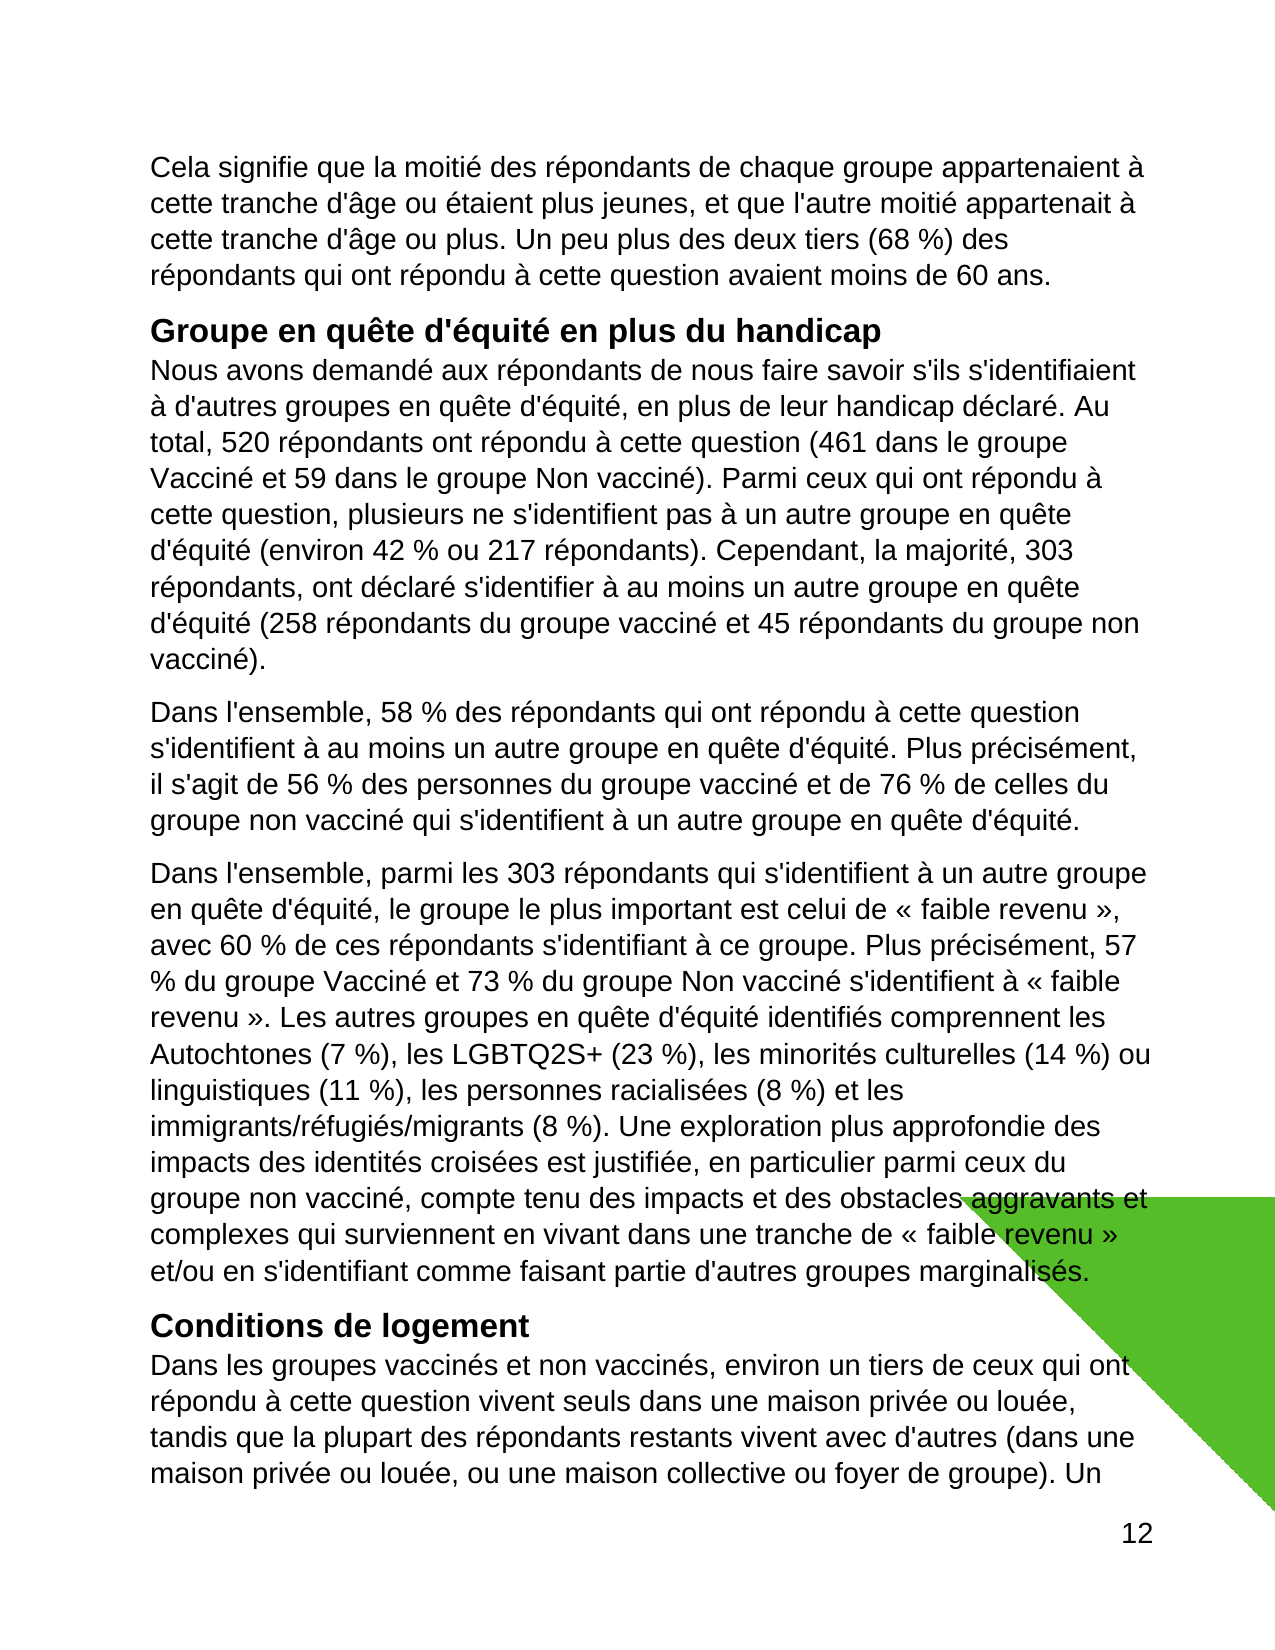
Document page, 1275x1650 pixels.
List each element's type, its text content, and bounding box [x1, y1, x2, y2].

text Dans l'ensemble, parmi les 303 répondants qui s'identifient à un autre groupe en quête d'équité, le groupe le plus important est celui de « faible revenu », avec 60 % de ces répondants s'identifiant à ce groupe. Plus précisément, 57 % du groupe Vacciné et 73 % du groupe Non vacciné s'identifient à « faible revenu ». Les autres groupes en quête d'équité identifiés comprennent les Autochtones (7 %), les LGBTQ2S+ (23 %), les minorités culturelles (14 %) ou linguistiques (11 %), les personnes racialisées (8 %) et les immigrants/réfugiés/migrants (8 %). Une exploration plus approfondie des impacts des identités croisées est justifiée, en particulier parmi ceux du groupe non vacciné, compte tenu des impacts et des obstacles aggravants et complexes qui surviennent en vivant dans une tranche de « faible revenu » et/ou en s'identifiant comme faisant partie d'autres groupes marginalisés. [150, 856, 1153, 1287]
picture [0, 1197, 1275, 1650]
text Dans l'ensemble, 58 % des répondants qui ont répondu à cette question s'identifient à au moins un autre groupe en quête d'équité. Plus précisément, il s'agit de 56 % des personnes du groupe vacciné et de 76 % de celles du groupe non vacciné qui s'identifient à un autre groupe en quête d'équité. [150, 695, 1153, 837]
subtitle Conditions de logement [150, 1306, 1153, 1345]
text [150, 1348, 1153, 1490]
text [150, 150, 1153, 292]
text Nous avons demandé aux répondants de nous faire savoir s'ils s'identifiaient à d'autres groupes en quête d'équité, en plus de leur handicap déclaré. Au total, 520 répondants ont répondu à cette question (461 dans le groupe Vacciné et 59 dans le groupe Non vacciné). Parmi ceux qui ont répondu à cette question, plusieurs ne s'identifient pas à un autre groupe en quête d'équité (environ 42 % ou 217 répondants). Cependant, la majorité, 303 répondants, ont déclaré s'identifier à au moins un autre groupe en quête d'équité (258 répondants du groupe vacciné et 45 répondants du groupe non vacciné). [150, 353, 1153, 675]
subtitle Groupe en quête d'équité en plus du handicap [150, 311, 1153, 350]
